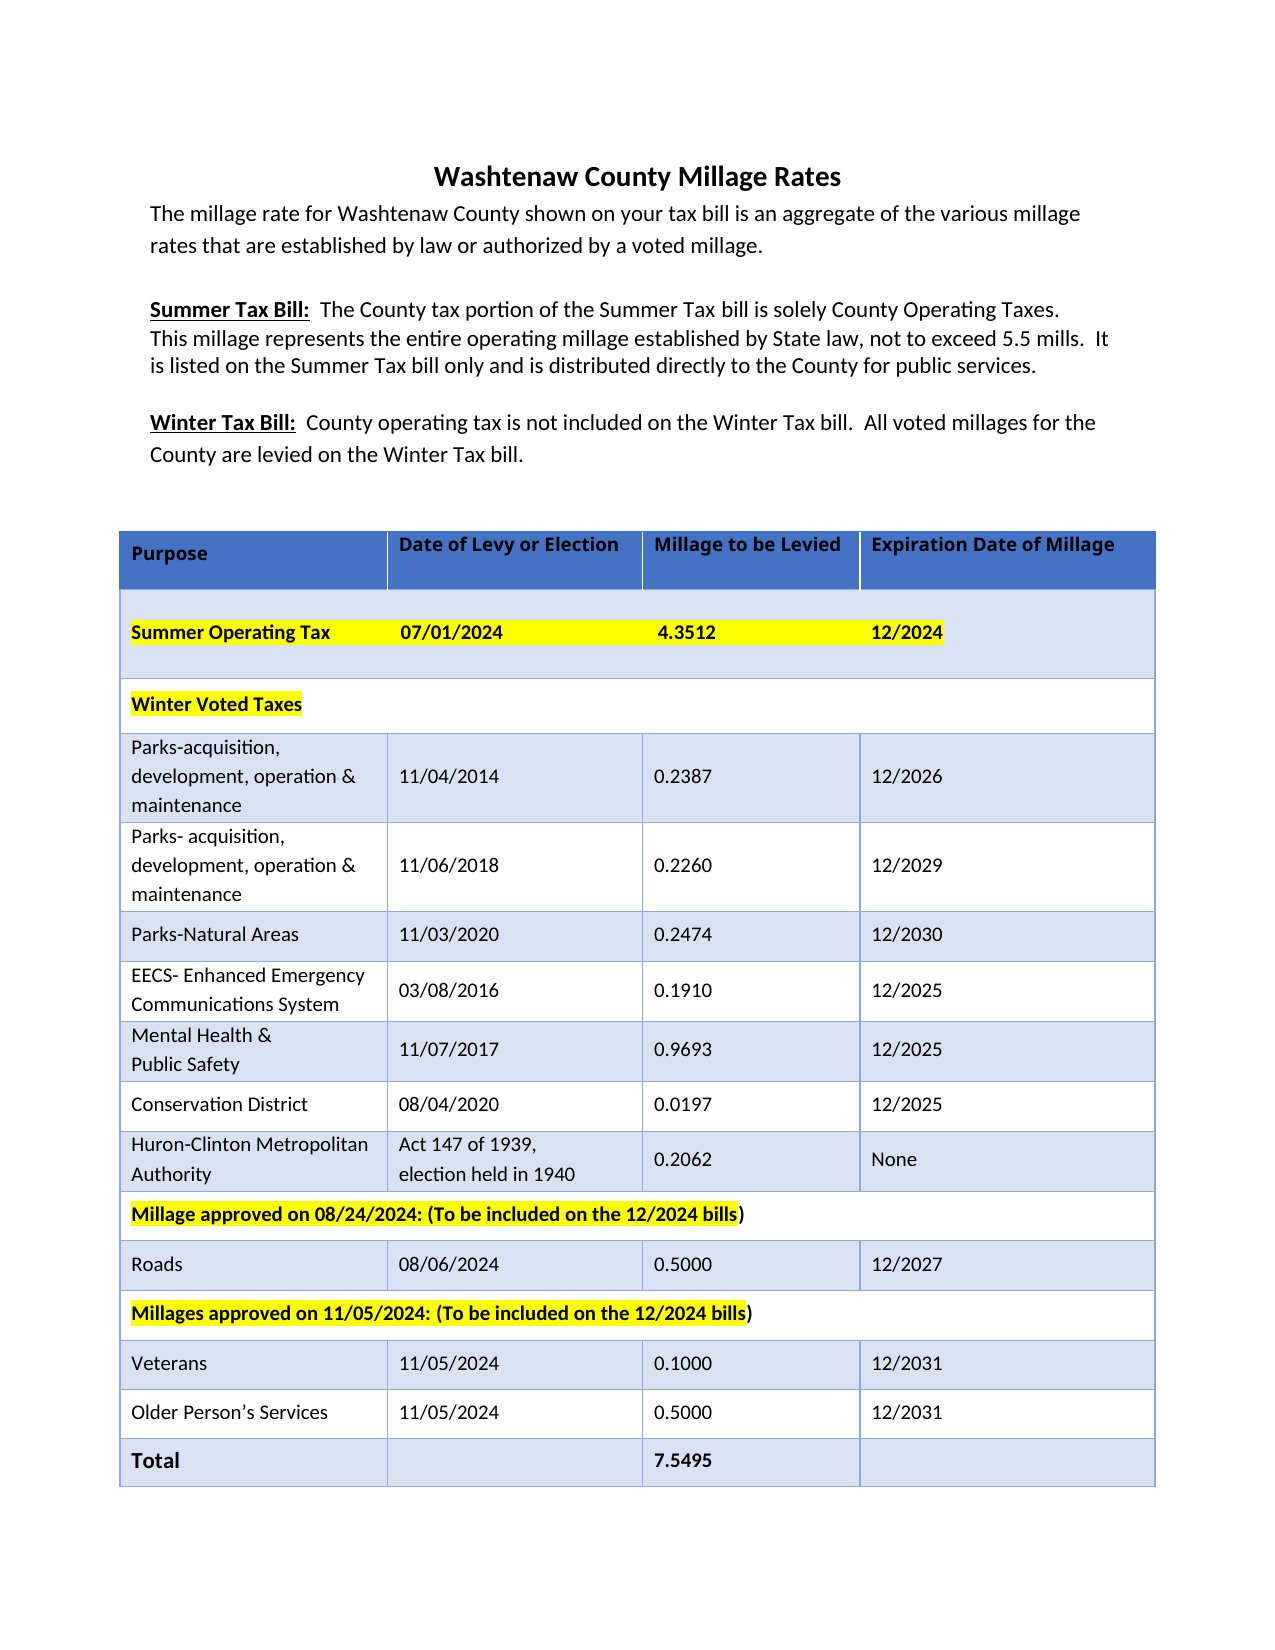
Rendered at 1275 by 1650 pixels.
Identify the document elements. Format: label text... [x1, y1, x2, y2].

table_cell Conservation District [121, 1082, 387, 1131]
table_cell 12/2025 [861, 1082, 1154, 1131]
table_cell Winter Voted Taxes [121, 679, 1154, 733]
table_cell 12/2027 [861, 1241, 1154, 1290]
table_cell 12/2026 [861, 734, 1154, 822]
text This millage represents the entire operating millage established by State law, not to exceed 5.5 mills. It is listed on the Summer Tax bill only and is distributed directly to the County for public services. [150, 324, 1125, 380]
table_cell 12/2030 [861, 912, 1154, 961]
table_cell Millage approved on 08/24/2024: (To be included on the 12/2024 bills) [121, 1192, 1154, 1240]
table_cell 0.2062 [643, 1132, 859, 1191]
table_cell 11/04/2014 [388, 734, 642, 822]
table_cell Parks-acquisition, development, operation & maintenance [121, 734, 387, 822]
table_cell Parks-Natural Areas [121, 912, 387, 961]
text Winter Tax Bill: County operating tax is not included on the Winter Tax bill. All voted millages for the County are levied on the Winter Tax bill. [150, 408, 1125, 468]
table_cell [388, 1439, 642, 1486]
table_cell 0.9693 [643, 1022, 859, 1081]
table_cell [861, 1439, 1154, 1486]
table_header Date of Levy or Election [388, 532, 642, 589]
table_cell 0.2387 [643, 734, 859, 822]
table_cell 11/03/2020 [388, 912, 642, 961]
table_cell 12/2029 [861, 823, 1154, 911]
table_cell Mental Health & Public Safety [121, 1022, 387, 1081]
table_cell 11/05/2024 [388, 1390, 642, 1437]
table_cell None [861, 1132, 1154, 1191]
table_cell 0.2260 [643, 823, 859, 911]
table_cell 03/08/2016 [388, 962, 642, 1021]
table_cell 0.5000 [643, 1390, 859, 1437]
table_cell 0.2474 [643, 912, 859, 961]
table_cell 12/2031 [861, 1390, 1154, 1437]
table_cell Summer Operating Tax 07/01/2024 4.3512 12/2024 [121, 590, 1154, 678]
table_cell 7.5495 [643, 1439, 859, 1486]
table_cell 0.1910 [643, 962, 859, 1021]
table_cell Older Person’s Services [121, 1390, 387, 1437]
table_cell Veterans [121, 1341, 387, 1389]
table_cell Parks- acquisition, development, operation & maintenance [121, 823, 387, 911]
table_cell 11/06/2018 [388, 823, 642, 911]
table_cell Total [121, 1439, 387, 1486]
table_cell 11/07/2017 [388, 1022, 642, 1081]
table_cell 08/04/2020 [388, 1082, 642, 1131]
table_cell 0.0197 [643, 1082, 859, 1131]
table_cell 08/06/2024 [388, 1241, 642, 1290]
table_cell 11/05/2024 [388, 1341, 642, 1389]
table_header Millage to be Levied [643, 532, 859, 589]
text The millage rate for Washtenaw County shown on your tax bill is an aggregate of the various millage rates that are established by law or authorized by a voted millage. [150, 199, 1125, 259]
table_cell Millages approved on 11/05/2024: (To be included on the 12/2024 bills) [121, 1291, 1154, 1339]
table_cell EECS- Enhanced Emergency Communications System [121, 962, 387, 1021]
table_cell Huron-Clinton Metropolitan Authority [121, 1132, 387, 1191]
table_cell 12/2025 [861, 1022, 1154, 1081]
table_cell Act 147 of 1939, election held in 1940 [388, 1132, 642, 1191]
table_cell 12/2031 [861, 1341, 1154, 1389]
table_cell 12/2025 [861, 962, 1154, 1021]
text Summer Tax Bill: The County tax portion of the Summer Tax bill is solely County Operating Taxes. [150, 296, 1125, 324]
table_cell Roads [121, 1241, 387, 1290]
table_cell 0.1000 [643, 1341, 859, 1389]
subtitle Washtenaw County Millage Rates [150, 158, 1125, 194]
table_header Purpose [121, 532, 387, 589]
table_header Expiration Date of Millage [861, 532, 1154, 589]
table_cell 0.5000 [643, 1241, 859, 1290]
